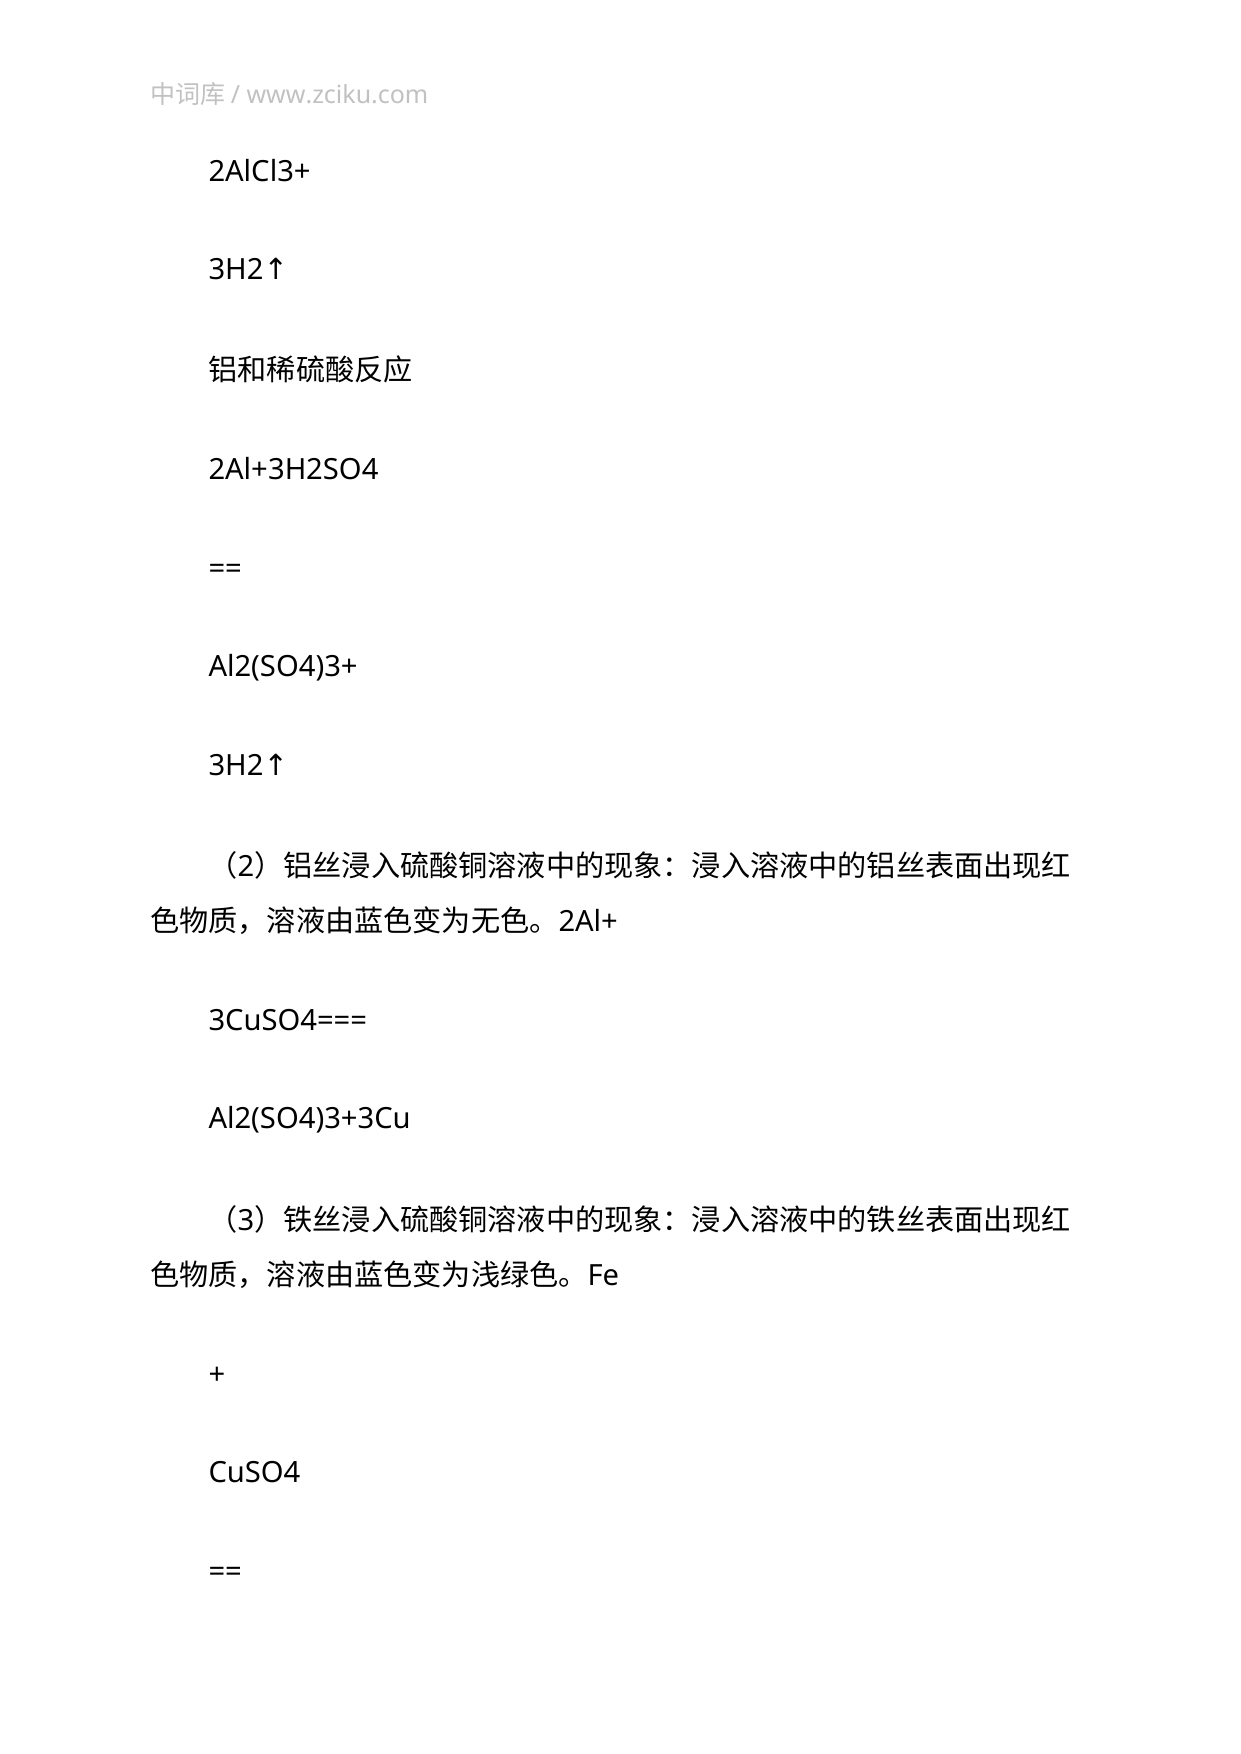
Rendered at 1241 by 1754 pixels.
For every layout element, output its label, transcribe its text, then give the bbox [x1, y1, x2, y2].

text == [150, 547, 1090, 587]
text （3）铁丝浸入硫酸铜溶液中的现象：浸入溶液中的铁丝表面出现红色物质，溶液由蓝色变为浅绿色。Fe [150, 1196, 1090, 1294]
text 3CuSO4=== [150, 999, 1090, 1039]
text 铝和稀硫酸反应 [150, 347, 1090, 389]
text + [150, 1353, 1090, 1393]
text CuSO4 [150, 1452, 1090, 1491]
text （2）铝丝浸入硫酸铜溶液中的现象：浸入溶液中的铝丝表面出现红色物质，溶液由蓝色变为无色。2Al+ [150, 842, 1090, 940]
text 3H2↑ [150, 744, 1090, 784]
text 2AlCl3+ [150, 150, 1090, 190]
text 3H2↑ [150, 248, 1090, 288]
text == [150, 1550, 1090, 1590]
text Al2(SO4)3+ [150, 646, 1090, 685]
text 2Al+3H2SO4 [150, 449, 1090, 488]
text Al2(SO4)3+3Cu [150, 1098, 1090, 1137]
